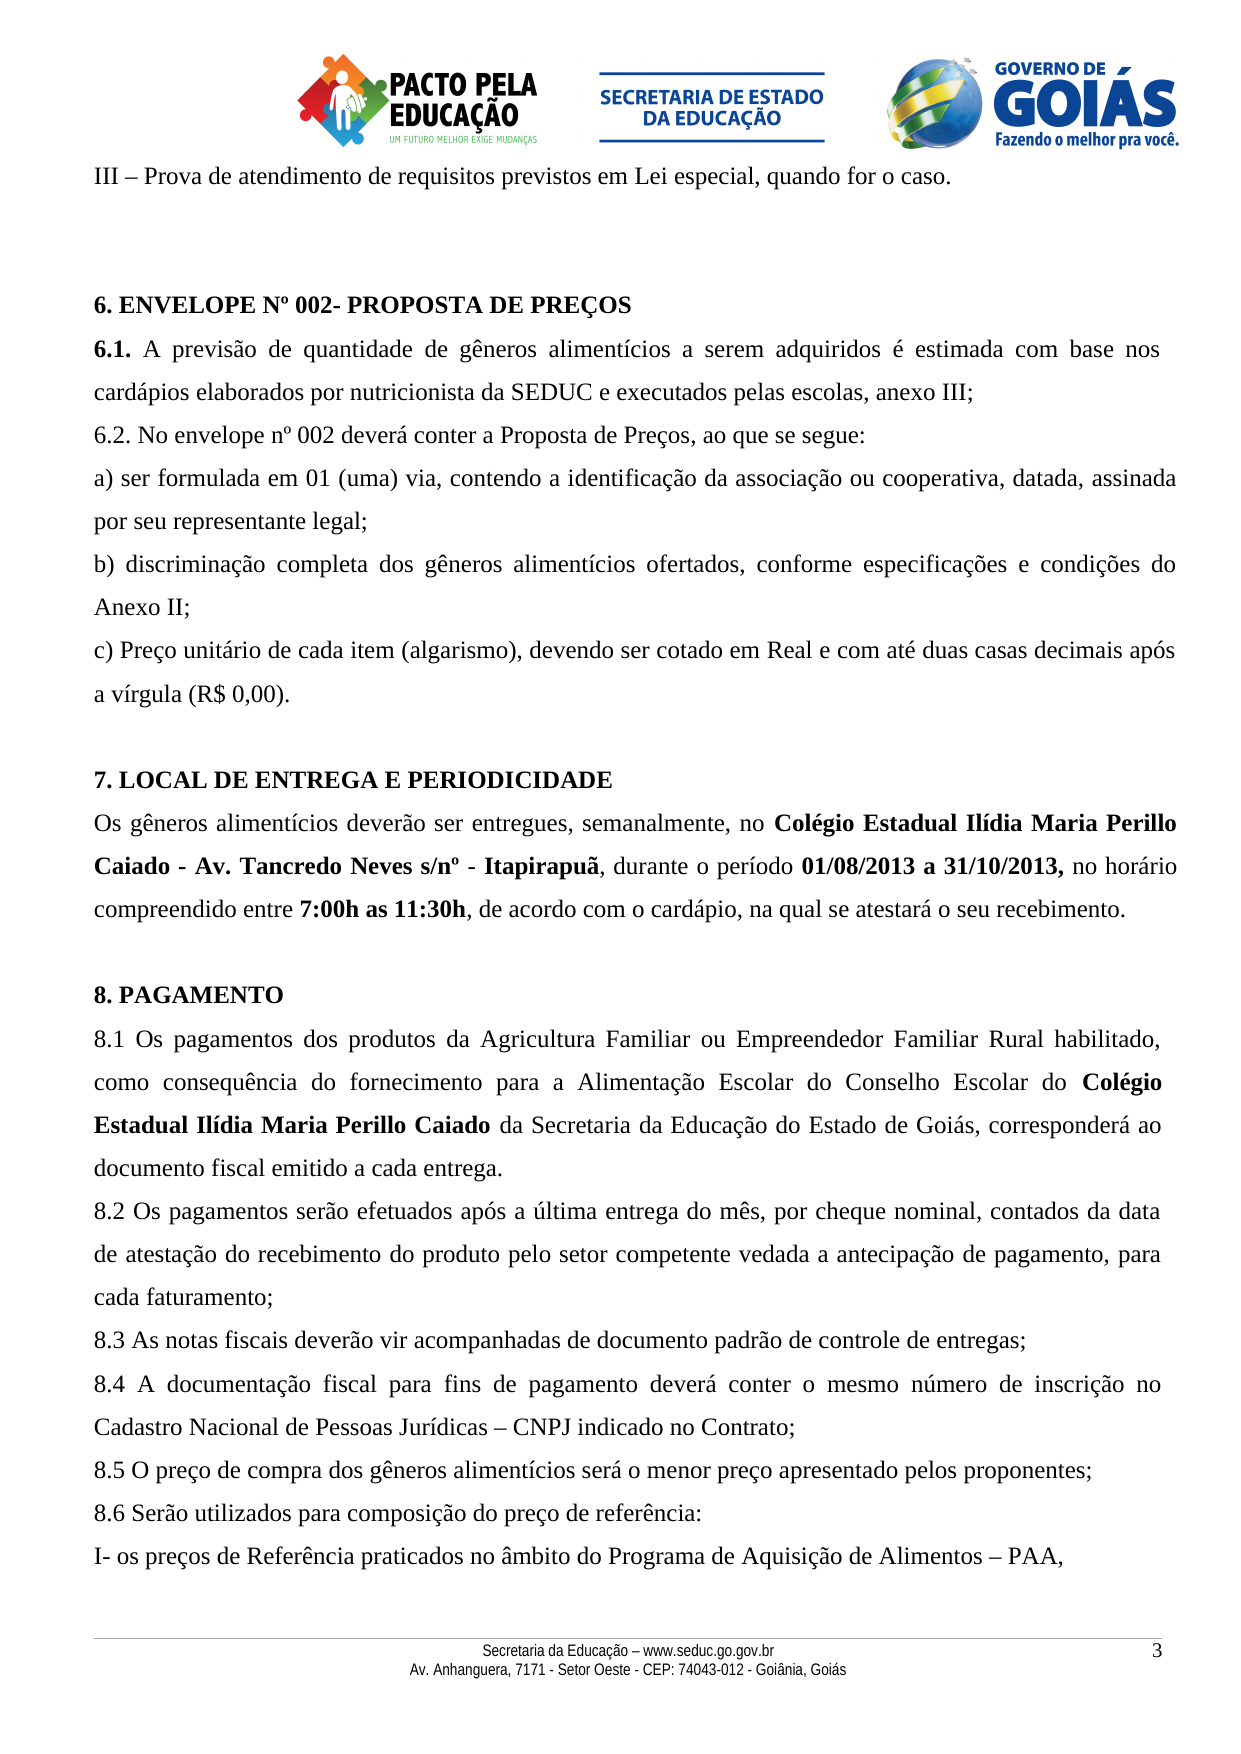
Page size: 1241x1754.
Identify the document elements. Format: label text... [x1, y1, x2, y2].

text 6.1. A previsão de quantidade de gêneros alimentícios a serem adquiridos é estimada com base nos cardápios elaborados por nutricionista da SEDUC e executados pelas escolas, anexo III; [94, 334, 1162, 406]
text 8.6 Serão utilizados para composição do preço de referência: [94, 1498, 1162, 1527]
text 6. ENVELOPE Nº 002- PROPOSTA DE PREÇOS [94, 291, 1162, 319]
text documentação fiscal para fins de pagamento deverá conter o mesmo número de inscrição no Cadastro Nacional de Pessoas Jurídicas – CNPJ indicado no Contrato; [94, 1369, 1162, 1441]
text a) ser formulada em 01 (uma) via, contendo a identificação da associação ou cooperativa, datada, assinada por seu representante legal; [94, 463, 1177, 535]
text III – Prova de atendimento de requisitos previstos em Lei especial, quando for o caso. [94, 161, 1162, 190]
text 8.3 As notas fiscais deverão vir acompanhadas de documento padrão de controle de entregas; [94, 1326, 1162, 1354]
text 7. LOCAL DE ENTREGA E PERIODICIDADE [94, 765, 1177, 794]
text 8.5 O preço de compra dos gêneros alimentícios será o menor preço apresentado pelos proponentes; [94, 1455, 1162, 1484]
text 8.1 Os pagamentos dos produtos da Agricultura Familiar ou Empreendedor Familiar Rural habilitado, como consequência do fornecimento para a Alimentação Escolar do Conselho Escolar do Colégio Estadual Ilídia Maria Perillo Caiado da Secretaria da Educação do Estado de Goiás, corresponderá ao documento fiscal emitido a cada entrega. [94, 1024, 1162, 1182]
text b) discriminação completa dos gêneros alimentícios ofertados, conforme especificações e condições do Anexo II; [94, 549, 1177, 621]
text I- os preços de Referência praticados no âmbito do Programa de Aquisição de Alimentos – PAA, [94, 1541, 1162, 1570]
text c) Preço unitário de cada item (algarismo), devendo ser cotado em Real e com até duas casas decimais após a vírgula (R$ 0,00). [94, 636, 1177, 707]
text 8. PAGAMENTO [94, 981, 1177, 1009]
text Os gêneros alimentícios deverão ser entregues, semanalmente, no Colégio Estadual Ilídia Maria Perillo Caiado - Av. Tancredo Neves s/nº - Itapirapuã, durante o período 01/08/2013 a 31/10/2013, no horário compreendido entre 7:00h as 11:30h, de acordo com o cardápio, na qual se atestará o seu recebimento. [94, 808, 1177, 923]
text 6.2. No envelope nº 002 deverá conter a Proposta de Preços, ao que se segue: [94, 420, 1177, 449]
text 8.2 Os pagamentos serão efetuados após a última entrega do mês, por cheque nominal, contados da data de atestação do recebimento do produto pelo setor competente vedada a antecipação de pagamento, para cada faturamento; [94, 1196, 1162, 1311]
picture [288, 49, 1186, 158]
